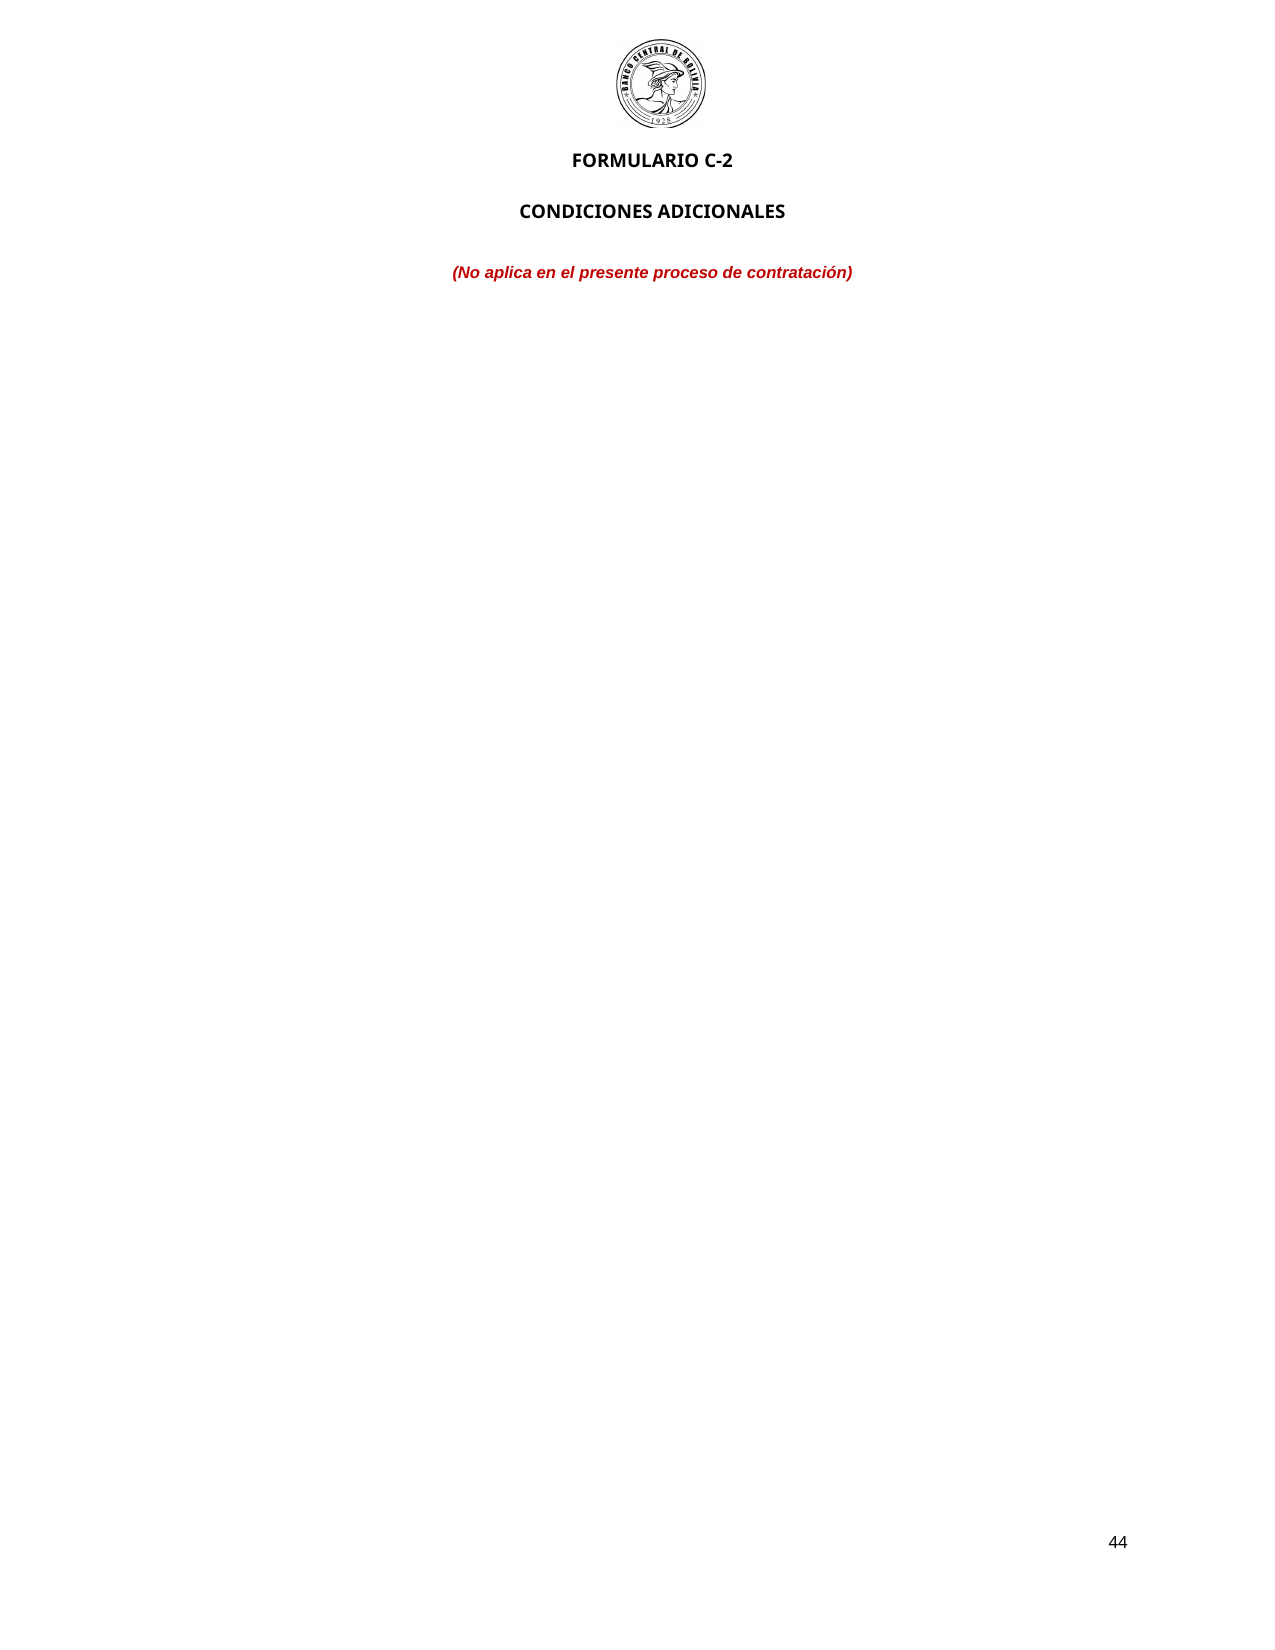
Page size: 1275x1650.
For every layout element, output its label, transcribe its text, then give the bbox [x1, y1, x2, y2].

text (No aplica en el presente proceso de contratación) [177, 263, 1127, 282]
picture [616, 39, 706, 128]
text CONDICIONES ADICIONALES [177, 199, 1127, 224]
text FORMULARIO C-2 [177, 148, 1127, 173]
